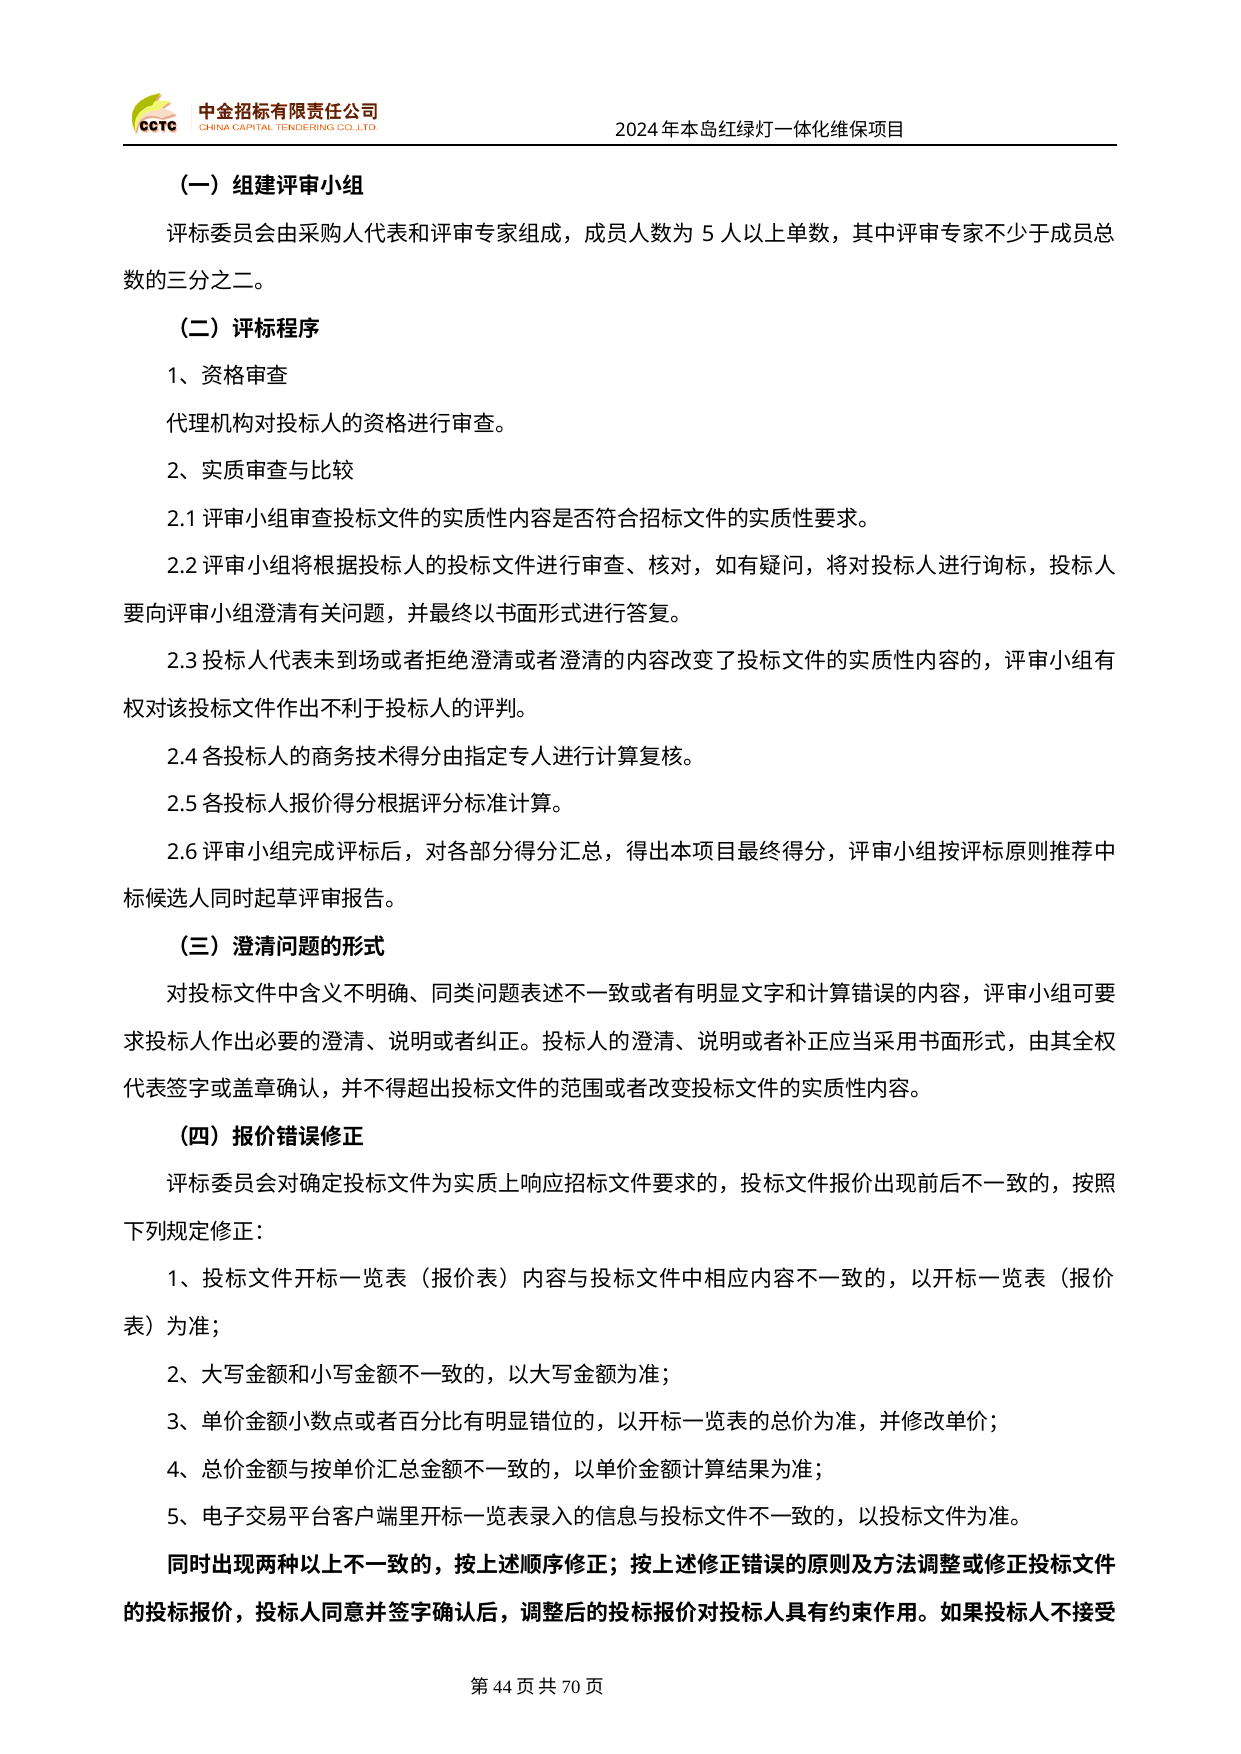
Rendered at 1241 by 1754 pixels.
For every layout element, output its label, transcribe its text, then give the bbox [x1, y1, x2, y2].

text 2.4各投标人的商务技术得分由指定专人进行计算复核。 [123, 739, 1117, 770]
picture [122, 88, 386, 137]
text （三）澄清问题的形式 [123, 929, 1117, 961]
text 2.1评审小组审查投标文件的实质性内容是否符合招标文件的实质性要求。 [123, 501, 1117, 533]
text 代理机构对投标人的资格进行审查。 [123, 406, 1117, 437]
text （一）组建评审小组 [123, 168, 1117, 200]
text 4、总价金额与按单价汇总金额不一致的，以单价金额计算结果为准； [123, 1452, 1117, 1483]
text 1、投标文件开标一览表（报价表）内容与投标文件中相应内容不一致的，以开标一览表（报价表）为准； [123, 1261, 1117, 1341]
text 2、实质审查与比较 [123, 453, 1117, 485]
text （四）报价错误修正 [123, 1119, 1117, 1151]
text 2.5各投标人报价得分根据评分标准计算。 [123, 786, 1117, 818]
text 1、资格审查 [123, 358, 1117, 390]
text 评标委员会由采购人代表和评审专家组成，成员人数为 5 人以上单数，其中评审专家不少于成员总数的三分之二。 [123, 216, 1117, 295]
text （二）评标程序 [123, 311, 1117, 342]
text 评标委员会对确定投标文件为实质上响应招标文件要求的，投标文件报价出现前后不一致的，按照下列规定修正： [123, 1166, 1117, 1246]
text 2、大写金额和小写金额不一致的，以大写金额为准； [123, 1357, 1117, 1388]
text 3、单价金额小数点或者百分比有明显错位的，以开标一览表的总价为准，并修改单价； [123, 1404, 1117, 1436]
text 对投标文件中含义不明确、同类问题表述不一致或者有明显文字和计算错误的内容，评审小组可要求投标人作出必要的澄清、说明或者纠正。投标人的澄清、说明或者补正应当采用书面形式，由其全权代表签字或盖章确认，并不得超出投标文件的范围或者改变投标文件的实质性内容。 [123, 976, 1117, 1103]
text 5、电子交易平台客户端里开标一览表录入的信息与投标文件不一致的，以投标文件为准。 [123, 1499, 1117, 1531]
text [123, 1547, 1117, 1626]
text 2.3投标人代表未到场或者拒绝澄清或者澄清的内容改变了投标文件的实质性内容的，评审小组有权对该投标文件作出不利于投标人的评判。 [123, 643, 1117, 723]
text 2.2评审小组将根据投标人的投标文件进行审查、核对，如有疑问，将对投标人进行询标，投标人要向评审小组澄清有关问题，并最终以书面形式进行答复。 [123, 548, 1117, 628]
text 2.6评审小组完成评标后，对各部分得分汇总，得出本项目最终得分，评审小组按评标原则推荐中标候选人同时起草评审报告。 [123, 834, 1117, 913]
